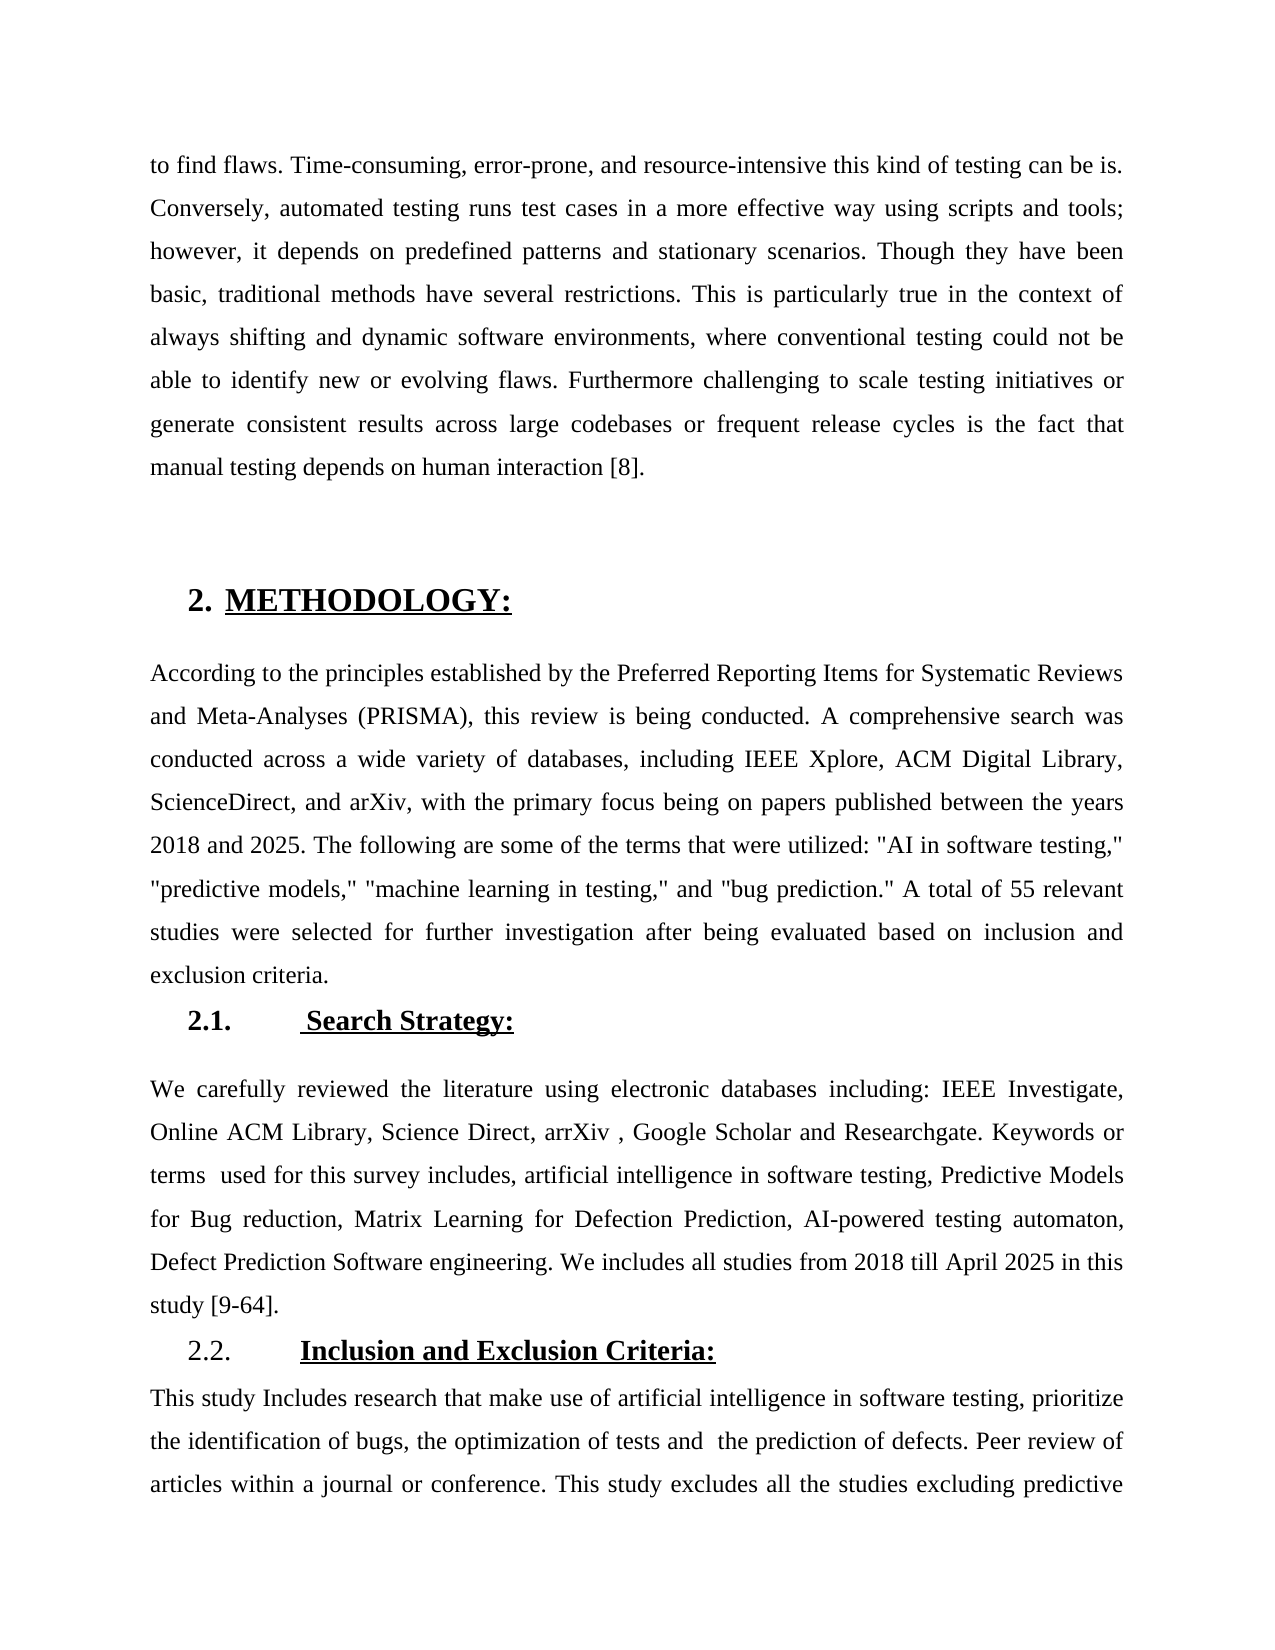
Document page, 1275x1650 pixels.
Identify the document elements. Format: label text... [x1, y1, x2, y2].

list Inclusion and Exclusion Criteria: [187, 1333, 1125, 1367]
list Search Strategy: [187, 1003, 1125, 1037]
text According to the principles established by the Preferred Reporting Items for Systematic Reviews and Meta-Analyses (PRISMA), this review is being conducted. A comprehensive search was conducted across a wide variety of databases, including IEEE Xplore, ACM Digital Library, ScienceDirect, and arXiv, with the primary focus being on papers published between the years 2018 and 2025. The following are some of the terms that were utilized: "AI in software testing," "predictive models," "machine learning in testing," and "bug prediction." A total of 55 relevant studies were selected for further investigation after being evaluated based on inclusion and exclusion criteria. [150, 658, 1125, 989]
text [150, 150, 1125, 481]
text We carefully reviewed the literature using electronic databases including: IEEE Investigate, Online ACM Library, Science Direct, arrXiv , Google Scholar and Researchgate. Keywords or terms used for this survey includes, artificial intelligence in software testing, Predictive Models for Bug reduction, Matrix Learning for Defection Prediction, AI-powered testing automaton, Defect Prediction Software engineering. We includes all studies from 2018 till April 2025 in this study [9-64]. [150, 1074, 1125, 1319]
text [150, 1383, 1125, 1498]
list METHODOLOGY: [187, 580, 1125, 618]
